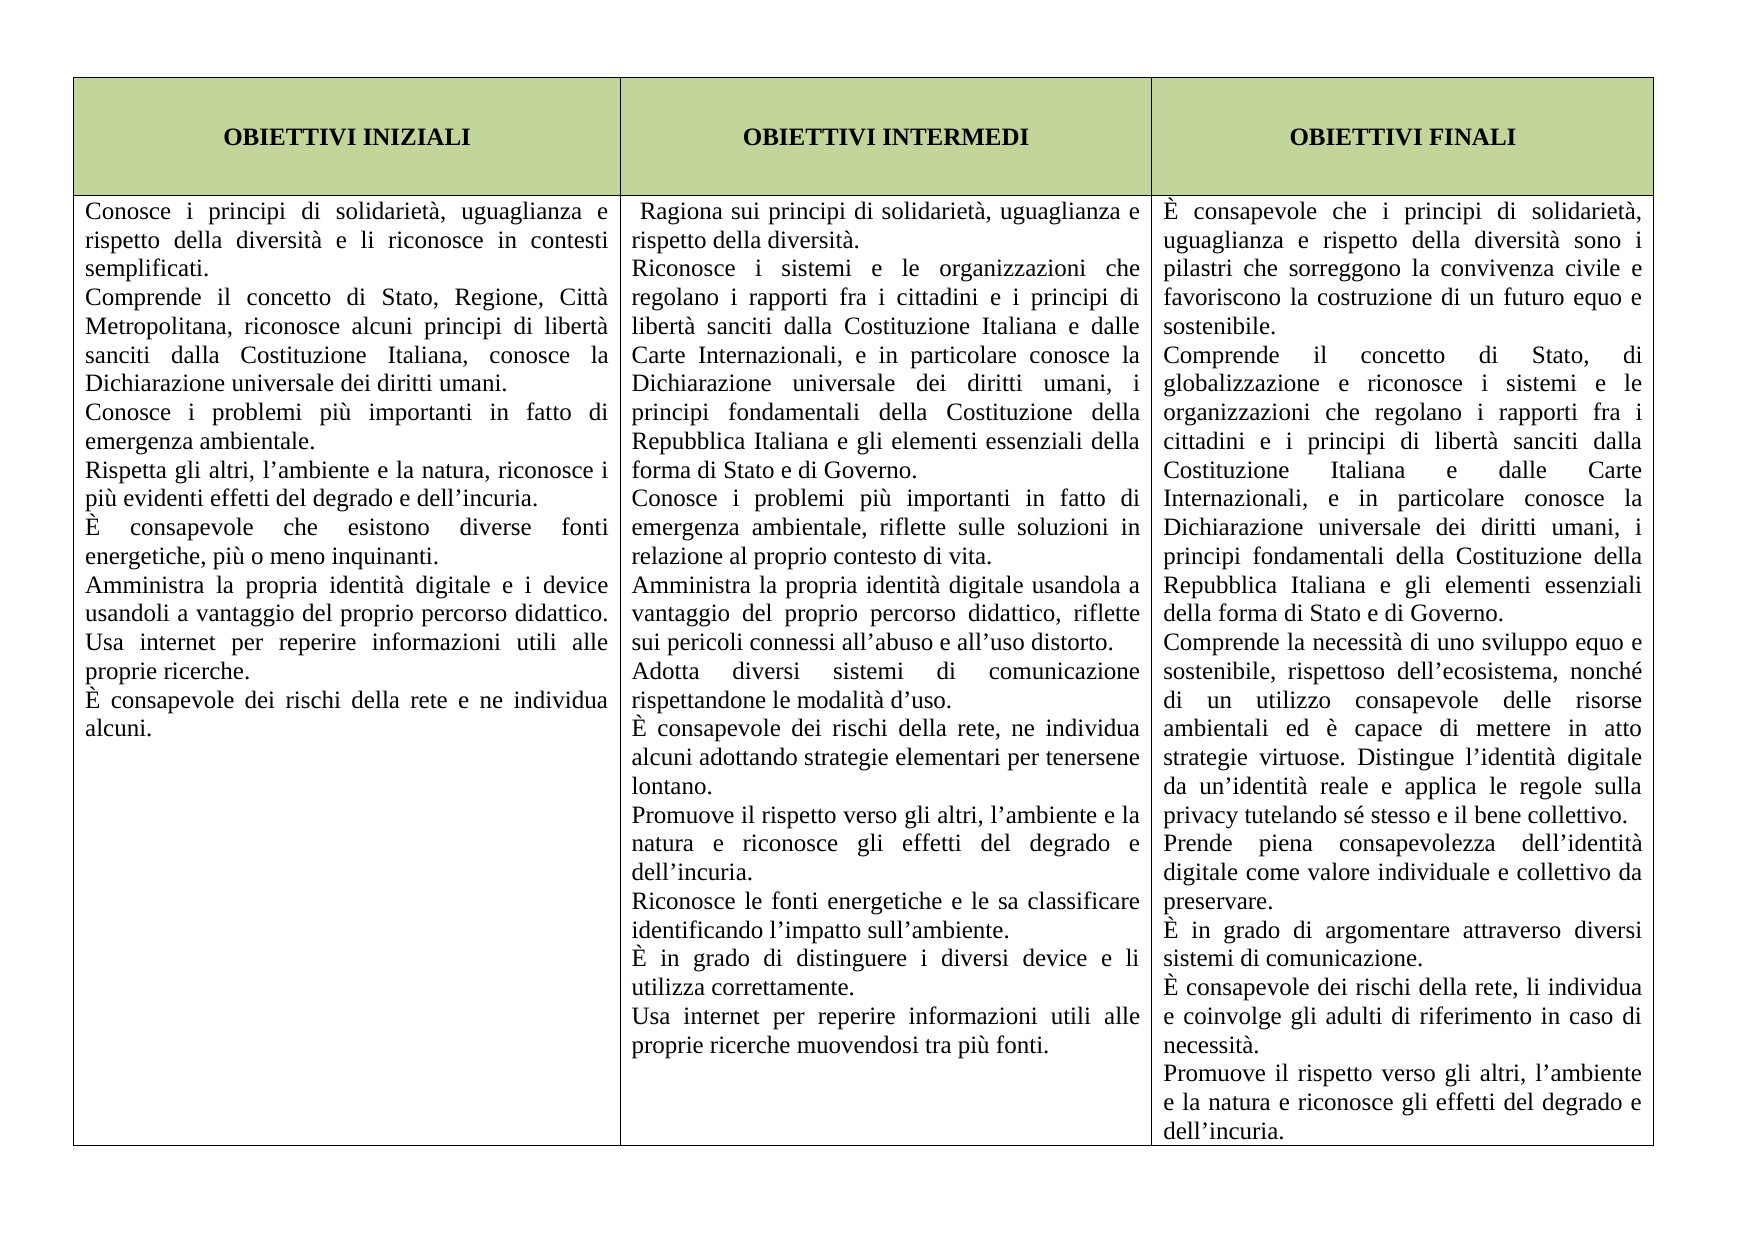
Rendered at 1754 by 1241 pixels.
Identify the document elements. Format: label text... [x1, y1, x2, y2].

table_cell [1152, 196, 1653, 1145]
table_cell OBIETTIVI INTERMEDI [621, 78, 1151, 195]
table_cell OBIETTIVI FINALI [1152, 78, 1653, 195]
table_cell OBIETTIVI INIZIALI [74, 78, 620, 195]
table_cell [621, 196, 1151, 1145]
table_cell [74, 196, 620, 1145]
